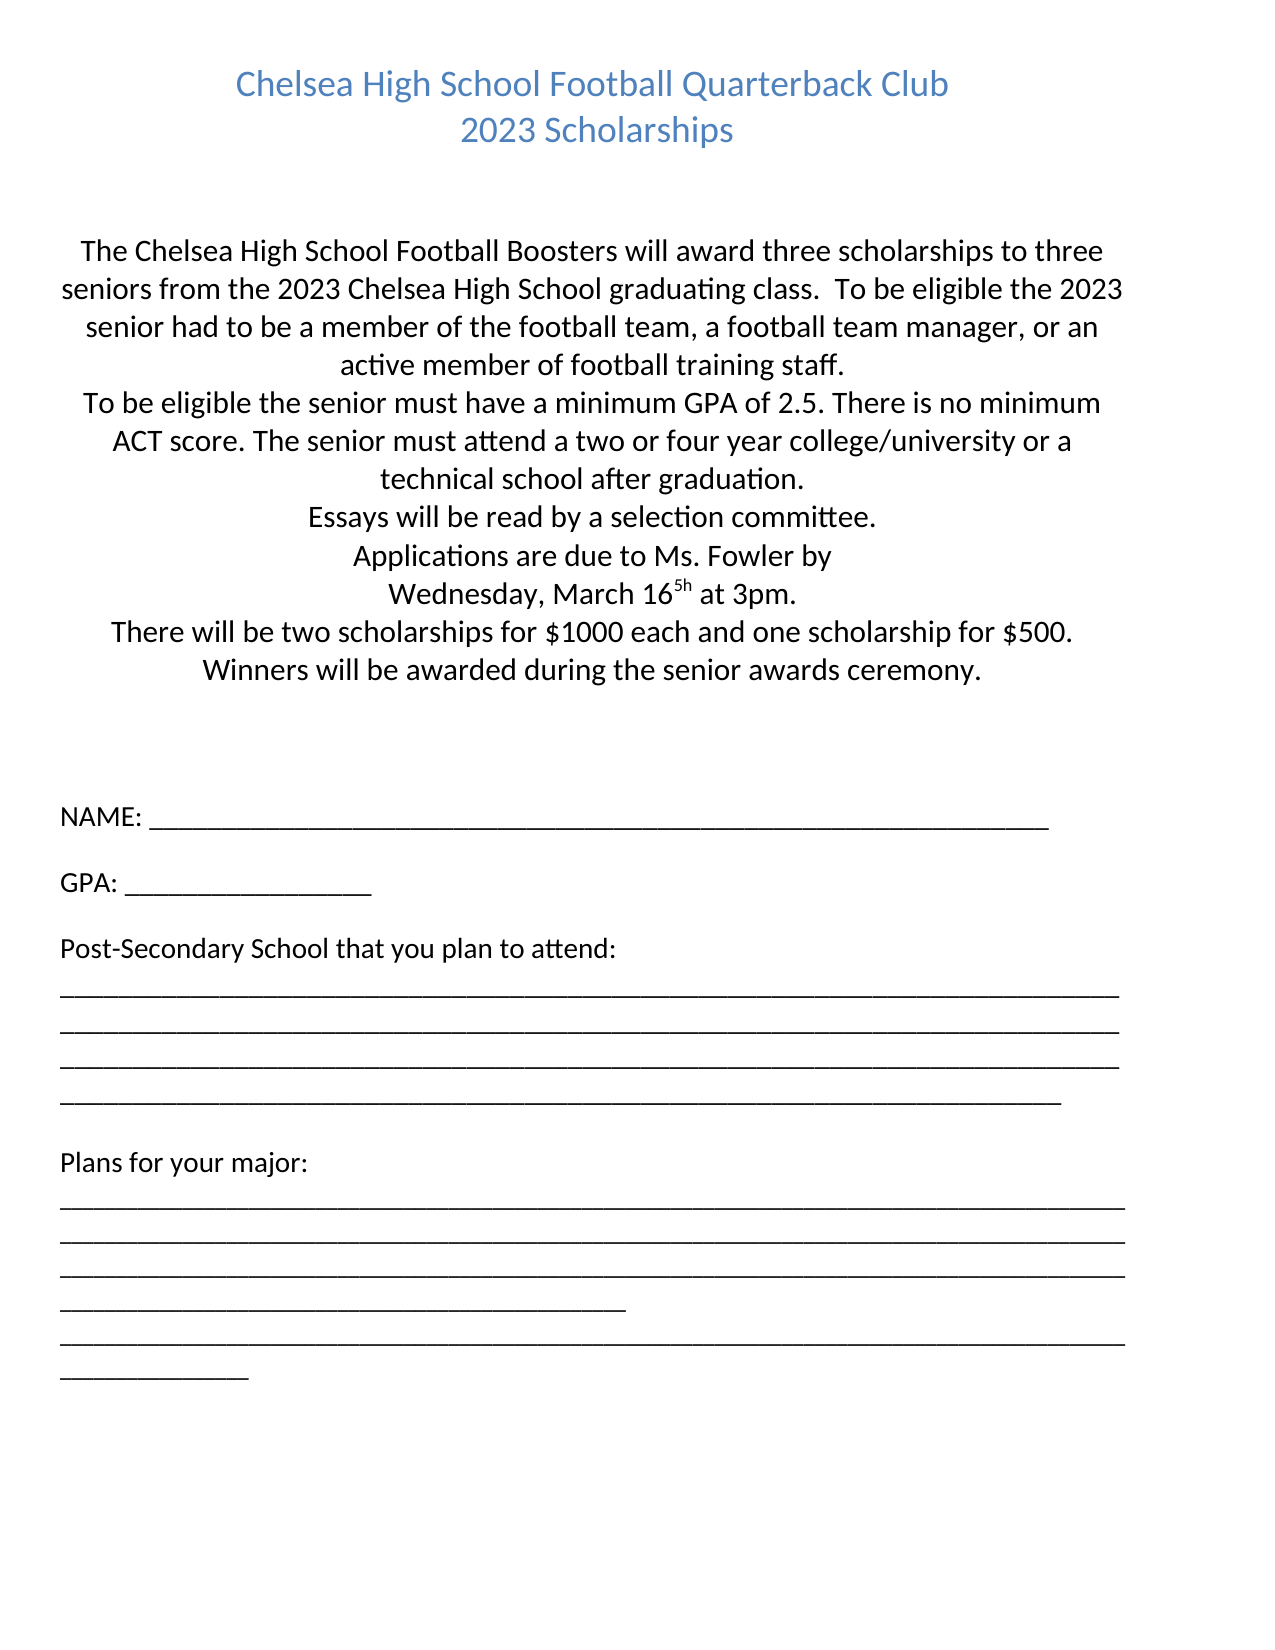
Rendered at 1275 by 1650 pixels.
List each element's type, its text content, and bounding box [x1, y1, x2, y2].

text Applications are due to Ms. Fowler by [60, 536, 1125, 574]
text 2023 Scholarships [60, 106, 1125, 152]
text NAME: ______________________________________________________________ [60, 798, 1125, 834]
text Plans for your major: ___________________________________________________________________________________________________________________________________________________________________________________________________________________________________________________________________________________________________________________________________________________ [60, 1144, 1125, 1316]
text Wednesday, March 165h at 3pm. [60, 574, 1125, 612]
text GPA: _________________ [60, 864, 1125, 900]
text Post-Secondary School that you plan to attend: ________________________________________________________________________________________________________________________________________________________________________________________________________________________________________________________________________________________________ [60, 930, 1125, 1108]
text The Chelsea High School Football Boosters will award three scholarships to three seniors from the 2023 Chelsea High School graduating class. To be eligible the 2023 senior had to be a member of the football team, a football team manager, or an active member of football training staff. [60, 231, 1125, 383]
text Chelsea High School Football Quarterback Club [60, 60, 1125, 106]
text Essays will be read by a selection committee. [60, 498, 1125, 536]
text To be eligible the senior must have a minimum GPA of 2.5. There is no minimum ACT score. The senior must attend a two or four year college/university or a technical school after graduation. [60, 383, 1125, 498]
text _________________________________________________________________________________________________________________ [60, 1316, 1125, 1384]
text There will be two scholarships for $1000 each and one scholarship for $500. [60, 612, 1125, 650]
text Winners will be awarded during the senior awards ceremony. [60, 650, 1125, 688]
